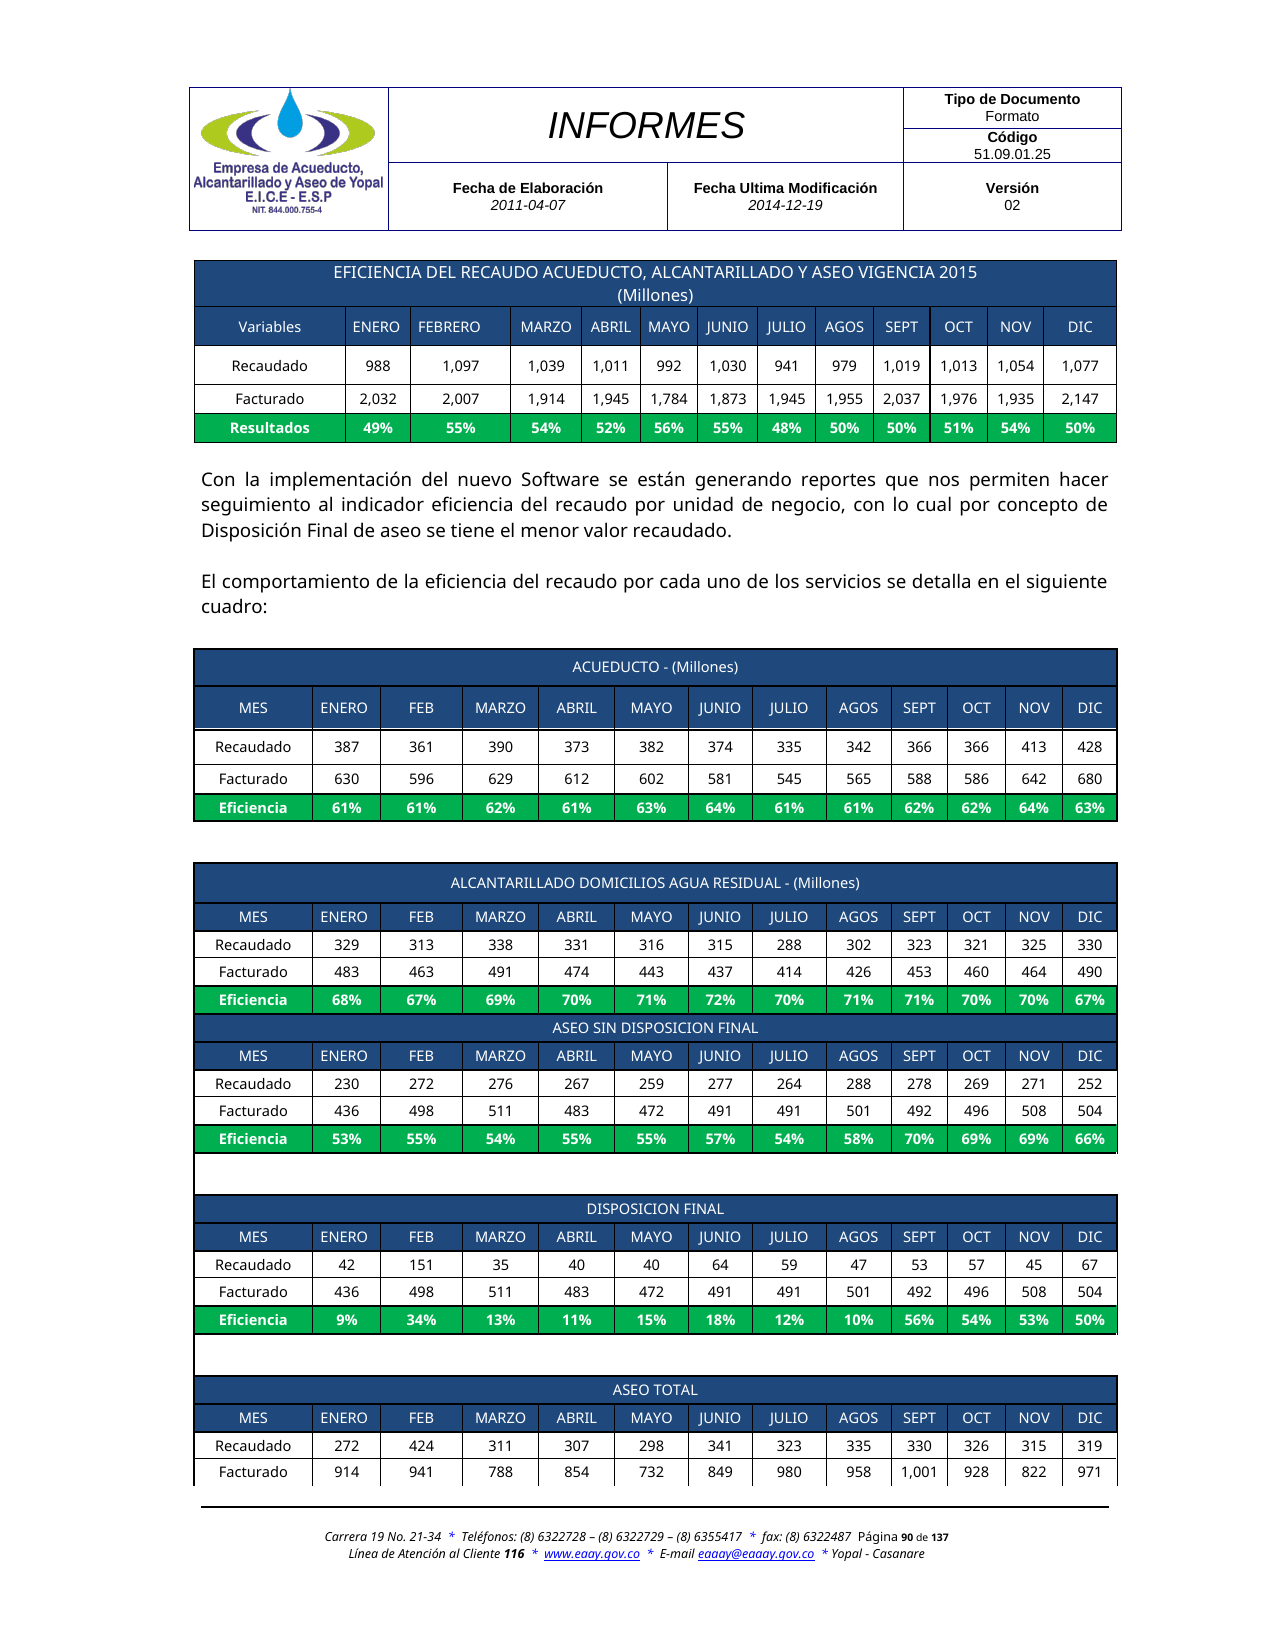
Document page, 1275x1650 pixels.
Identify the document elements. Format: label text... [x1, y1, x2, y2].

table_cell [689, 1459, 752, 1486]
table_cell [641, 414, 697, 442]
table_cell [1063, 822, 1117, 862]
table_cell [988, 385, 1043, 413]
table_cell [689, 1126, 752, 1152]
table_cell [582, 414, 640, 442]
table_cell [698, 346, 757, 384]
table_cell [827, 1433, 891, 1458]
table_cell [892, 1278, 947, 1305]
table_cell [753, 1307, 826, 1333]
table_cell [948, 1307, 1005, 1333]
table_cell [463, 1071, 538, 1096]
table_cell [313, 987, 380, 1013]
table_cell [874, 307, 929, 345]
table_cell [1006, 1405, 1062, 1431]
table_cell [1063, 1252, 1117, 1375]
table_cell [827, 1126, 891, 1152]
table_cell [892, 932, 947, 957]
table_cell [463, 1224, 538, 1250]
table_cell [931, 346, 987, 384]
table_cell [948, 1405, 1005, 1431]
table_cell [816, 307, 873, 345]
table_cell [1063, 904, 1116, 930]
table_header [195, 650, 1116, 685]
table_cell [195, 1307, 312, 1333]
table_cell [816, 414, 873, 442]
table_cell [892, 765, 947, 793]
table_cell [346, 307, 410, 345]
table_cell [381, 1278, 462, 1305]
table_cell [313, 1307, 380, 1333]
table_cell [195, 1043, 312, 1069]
picture [193, 88, 383, 213]
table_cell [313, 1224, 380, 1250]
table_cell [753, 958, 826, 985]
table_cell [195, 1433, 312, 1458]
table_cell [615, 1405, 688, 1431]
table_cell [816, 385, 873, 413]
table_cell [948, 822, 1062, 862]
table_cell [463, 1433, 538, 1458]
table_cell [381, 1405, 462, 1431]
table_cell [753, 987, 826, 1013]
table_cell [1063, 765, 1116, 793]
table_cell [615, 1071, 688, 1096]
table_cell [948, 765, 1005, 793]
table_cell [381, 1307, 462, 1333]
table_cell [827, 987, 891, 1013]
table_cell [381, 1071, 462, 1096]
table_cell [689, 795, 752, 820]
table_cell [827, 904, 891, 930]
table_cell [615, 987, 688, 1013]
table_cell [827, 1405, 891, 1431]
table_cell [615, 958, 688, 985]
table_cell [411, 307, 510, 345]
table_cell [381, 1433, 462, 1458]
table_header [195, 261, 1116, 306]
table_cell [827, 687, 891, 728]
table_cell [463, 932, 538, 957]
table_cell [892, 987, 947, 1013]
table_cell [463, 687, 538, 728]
list Con la implementación del nuevo Software se están generando reportes que nos permiten hacer seguimiento al indicador eficiencia del recaudo por unidad de negocio, con lo cual por concepto de Disposición Final de aseo se tiene el menor valor recaudado. [201, 466, 1109, 543]
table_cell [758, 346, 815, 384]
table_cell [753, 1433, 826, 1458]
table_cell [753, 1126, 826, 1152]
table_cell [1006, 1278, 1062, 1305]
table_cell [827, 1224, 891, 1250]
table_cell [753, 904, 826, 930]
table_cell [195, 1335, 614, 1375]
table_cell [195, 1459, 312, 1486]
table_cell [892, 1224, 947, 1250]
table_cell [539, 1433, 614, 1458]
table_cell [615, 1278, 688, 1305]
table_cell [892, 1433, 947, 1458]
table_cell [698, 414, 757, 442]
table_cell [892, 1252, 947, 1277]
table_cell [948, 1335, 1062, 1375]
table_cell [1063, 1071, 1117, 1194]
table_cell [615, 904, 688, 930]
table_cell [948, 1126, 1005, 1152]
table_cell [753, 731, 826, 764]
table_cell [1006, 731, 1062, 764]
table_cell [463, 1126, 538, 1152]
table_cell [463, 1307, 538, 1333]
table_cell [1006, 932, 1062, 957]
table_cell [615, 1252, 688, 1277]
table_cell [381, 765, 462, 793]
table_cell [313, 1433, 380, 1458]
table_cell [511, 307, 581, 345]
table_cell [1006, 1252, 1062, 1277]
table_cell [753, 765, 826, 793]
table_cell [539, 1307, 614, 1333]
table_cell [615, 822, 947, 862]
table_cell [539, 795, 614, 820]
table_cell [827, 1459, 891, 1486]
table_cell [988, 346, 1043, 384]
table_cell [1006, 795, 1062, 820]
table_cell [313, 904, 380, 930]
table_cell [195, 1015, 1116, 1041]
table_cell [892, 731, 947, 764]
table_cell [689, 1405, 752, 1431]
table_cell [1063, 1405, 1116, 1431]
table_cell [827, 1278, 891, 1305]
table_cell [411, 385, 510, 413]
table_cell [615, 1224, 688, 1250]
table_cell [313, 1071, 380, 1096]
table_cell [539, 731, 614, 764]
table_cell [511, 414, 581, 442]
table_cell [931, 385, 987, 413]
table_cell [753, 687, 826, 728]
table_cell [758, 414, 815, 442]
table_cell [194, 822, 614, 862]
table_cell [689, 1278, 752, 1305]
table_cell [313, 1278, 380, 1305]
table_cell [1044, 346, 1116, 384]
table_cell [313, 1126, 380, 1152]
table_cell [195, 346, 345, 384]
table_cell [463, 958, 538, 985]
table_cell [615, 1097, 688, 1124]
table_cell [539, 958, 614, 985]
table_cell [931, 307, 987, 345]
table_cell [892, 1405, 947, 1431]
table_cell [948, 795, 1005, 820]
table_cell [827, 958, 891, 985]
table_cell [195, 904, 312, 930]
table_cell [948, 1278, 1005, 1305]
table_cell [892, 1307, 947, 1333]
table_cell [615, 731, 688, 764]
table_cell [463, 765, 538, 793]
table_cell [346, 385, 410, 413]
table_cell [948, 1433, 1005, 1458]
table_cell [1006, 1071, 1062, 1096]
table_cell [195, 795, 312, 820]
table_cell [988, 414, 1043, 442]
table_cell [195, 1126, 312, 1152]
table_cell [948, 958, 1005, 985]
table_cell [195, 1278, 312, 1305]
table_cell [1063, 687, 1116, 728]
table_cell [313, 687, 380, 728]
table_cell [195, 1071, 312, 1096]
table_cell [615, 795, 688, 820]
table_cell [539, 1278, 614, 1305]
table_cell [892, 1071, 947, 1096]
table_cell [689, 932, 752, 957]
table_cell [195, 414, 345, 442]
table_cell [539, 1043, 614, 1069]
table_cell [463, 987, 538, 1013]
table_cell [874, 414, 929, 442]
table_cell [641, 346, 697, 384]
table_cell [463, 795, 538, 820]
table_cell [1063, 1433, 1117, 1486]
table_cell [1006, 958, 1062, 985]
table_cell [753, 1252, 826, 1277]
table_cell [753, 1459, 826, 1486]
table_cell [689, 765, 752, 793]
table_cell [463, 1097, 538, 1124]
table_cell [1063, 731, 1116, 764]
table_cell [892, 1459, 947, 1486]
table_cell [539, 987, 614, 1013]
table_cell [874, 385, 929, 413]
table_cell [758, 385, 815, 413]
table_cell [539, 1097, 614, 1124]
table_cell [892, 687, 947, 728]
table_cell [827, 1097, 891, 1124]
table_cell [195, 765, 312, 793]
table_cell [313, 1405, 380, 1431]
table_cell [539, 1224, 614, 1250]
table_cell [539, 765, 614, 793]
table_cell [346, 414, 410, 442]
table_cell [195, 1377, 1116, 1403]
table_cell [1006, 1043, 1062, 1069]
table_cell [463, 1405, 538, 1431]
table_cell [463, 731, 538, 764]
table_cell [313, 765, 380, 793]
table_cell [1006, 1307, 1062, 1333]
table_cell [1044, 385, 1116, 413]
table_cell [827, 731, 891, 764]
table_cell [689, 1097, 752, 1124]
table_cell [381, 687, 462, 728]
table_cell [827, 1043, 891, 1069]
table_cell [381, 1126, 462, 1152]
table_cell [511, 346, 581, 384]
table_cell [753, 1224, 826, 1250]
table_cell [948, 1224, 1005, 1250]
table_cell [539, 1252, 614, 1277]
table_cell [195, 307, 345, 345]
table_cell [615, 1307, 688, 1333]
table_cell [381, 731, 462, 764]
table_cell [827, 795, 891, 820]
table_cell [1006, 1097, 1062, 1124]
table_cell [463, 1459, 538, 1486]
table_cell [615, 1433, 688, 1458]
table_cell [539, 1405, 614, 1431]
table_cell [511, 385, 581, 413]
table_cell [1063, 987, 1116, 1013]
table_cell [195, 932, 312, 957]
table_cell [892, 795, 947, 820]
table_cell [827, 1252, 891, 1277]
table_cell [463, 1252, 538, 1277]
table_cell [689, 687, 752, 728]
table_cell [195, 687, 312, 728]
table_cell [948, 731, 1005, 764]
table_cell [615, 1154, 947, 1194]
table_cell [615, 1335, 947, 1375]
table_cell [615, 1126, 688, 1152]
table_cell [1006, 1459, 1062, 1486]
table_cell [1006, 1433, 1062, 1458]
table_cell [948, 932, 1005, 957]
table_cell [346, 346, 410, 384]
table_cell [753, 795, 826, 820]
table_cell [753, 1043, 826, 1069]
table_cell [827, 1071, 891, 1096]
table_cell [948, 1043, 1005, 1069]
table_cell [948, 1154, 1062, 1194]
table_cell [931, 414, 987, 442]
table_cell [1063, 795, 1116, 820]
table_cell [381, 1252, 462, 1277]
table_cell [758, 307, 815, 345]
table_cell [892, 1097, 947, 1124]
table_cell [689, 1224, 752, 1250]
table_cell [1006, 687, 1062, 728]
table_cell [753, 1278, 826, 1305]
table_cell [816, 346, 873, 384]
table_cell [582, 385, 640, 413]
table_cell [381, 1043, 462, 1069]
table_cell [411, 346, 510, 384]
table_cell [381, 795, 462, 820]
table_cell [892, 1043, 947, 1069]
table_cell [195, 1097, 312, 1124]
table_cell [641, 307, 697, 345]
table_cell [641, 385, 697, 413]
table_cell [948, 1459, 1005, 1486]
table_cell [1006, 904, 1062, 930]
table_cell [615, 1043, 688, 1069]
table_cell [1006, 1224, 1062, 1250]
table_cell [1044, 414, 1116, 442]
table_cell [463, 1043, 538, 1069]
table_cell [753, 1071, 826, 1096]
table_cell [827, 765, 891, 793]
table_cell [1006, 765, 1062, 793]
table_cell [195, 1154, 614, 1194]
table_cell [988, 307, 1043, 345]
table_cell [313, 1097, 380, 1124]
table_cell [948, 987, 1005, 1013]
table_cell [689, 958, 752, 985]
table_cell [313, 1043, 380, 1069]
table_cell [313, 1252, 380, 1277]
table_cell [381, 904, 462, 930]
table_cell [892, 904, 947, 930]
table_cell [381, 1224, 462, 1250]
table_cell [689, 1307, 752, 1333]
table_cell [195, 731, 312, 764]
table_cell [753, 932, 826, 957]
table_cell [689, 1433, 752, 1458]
list El comportamiento de la eficiencia del recaudo por cada uno de los servicios se detalla en el siguiente cuadro: [201, 568, 1109, 619]
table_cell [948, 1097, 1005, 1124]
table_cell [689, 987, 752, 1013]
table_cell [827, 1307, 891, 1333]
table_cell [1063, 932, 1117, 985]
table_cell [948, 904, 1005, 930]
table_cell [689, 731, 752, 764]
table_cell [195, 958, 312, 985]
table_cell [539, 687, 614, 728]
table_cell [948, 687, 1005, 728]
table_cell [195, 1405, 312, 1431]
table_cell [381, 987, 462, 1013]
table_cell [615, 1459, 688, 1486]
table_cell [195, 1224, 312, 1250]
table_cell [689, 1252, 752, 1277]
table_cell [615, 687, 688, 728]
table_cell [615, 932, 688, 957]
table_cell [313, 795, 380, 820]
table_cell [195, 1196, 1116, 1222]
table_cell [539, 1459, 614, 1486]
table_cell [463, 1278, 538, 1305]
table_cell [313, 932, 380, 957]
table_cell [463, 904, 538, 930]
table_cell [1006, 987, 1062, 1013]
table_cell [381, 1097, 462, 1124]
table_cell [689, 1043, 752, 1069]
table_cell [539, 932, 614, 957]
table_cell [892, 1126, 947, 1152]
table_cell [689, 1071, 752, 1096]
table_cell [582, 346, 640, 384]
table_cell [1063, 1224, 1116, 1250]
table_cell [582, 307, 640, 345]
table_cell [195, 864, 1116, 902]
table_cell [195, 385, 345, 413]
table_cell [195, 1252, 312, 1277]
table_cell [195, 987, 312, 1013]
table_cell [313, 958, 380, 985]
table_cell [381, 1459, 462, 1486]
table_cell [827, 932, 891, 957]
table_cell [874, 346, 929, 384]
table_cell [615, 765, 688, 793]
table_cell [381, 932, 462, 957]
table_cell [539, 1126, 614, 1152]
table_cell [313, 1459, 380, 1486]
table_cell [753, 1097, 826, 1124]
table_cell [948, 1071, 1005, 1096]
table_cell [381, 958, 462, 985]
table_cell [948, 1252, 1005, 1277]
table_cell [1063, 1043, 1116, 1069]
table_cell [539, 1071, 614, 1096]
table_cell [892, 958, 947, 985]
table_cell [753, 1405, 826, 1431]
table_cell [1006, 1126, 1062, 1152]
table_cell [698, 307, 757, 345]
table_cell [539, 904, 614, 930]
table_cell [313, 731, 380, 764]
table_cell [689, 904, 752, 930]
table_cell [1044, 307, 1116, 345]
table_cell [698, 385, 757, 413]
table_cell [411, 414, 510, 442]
